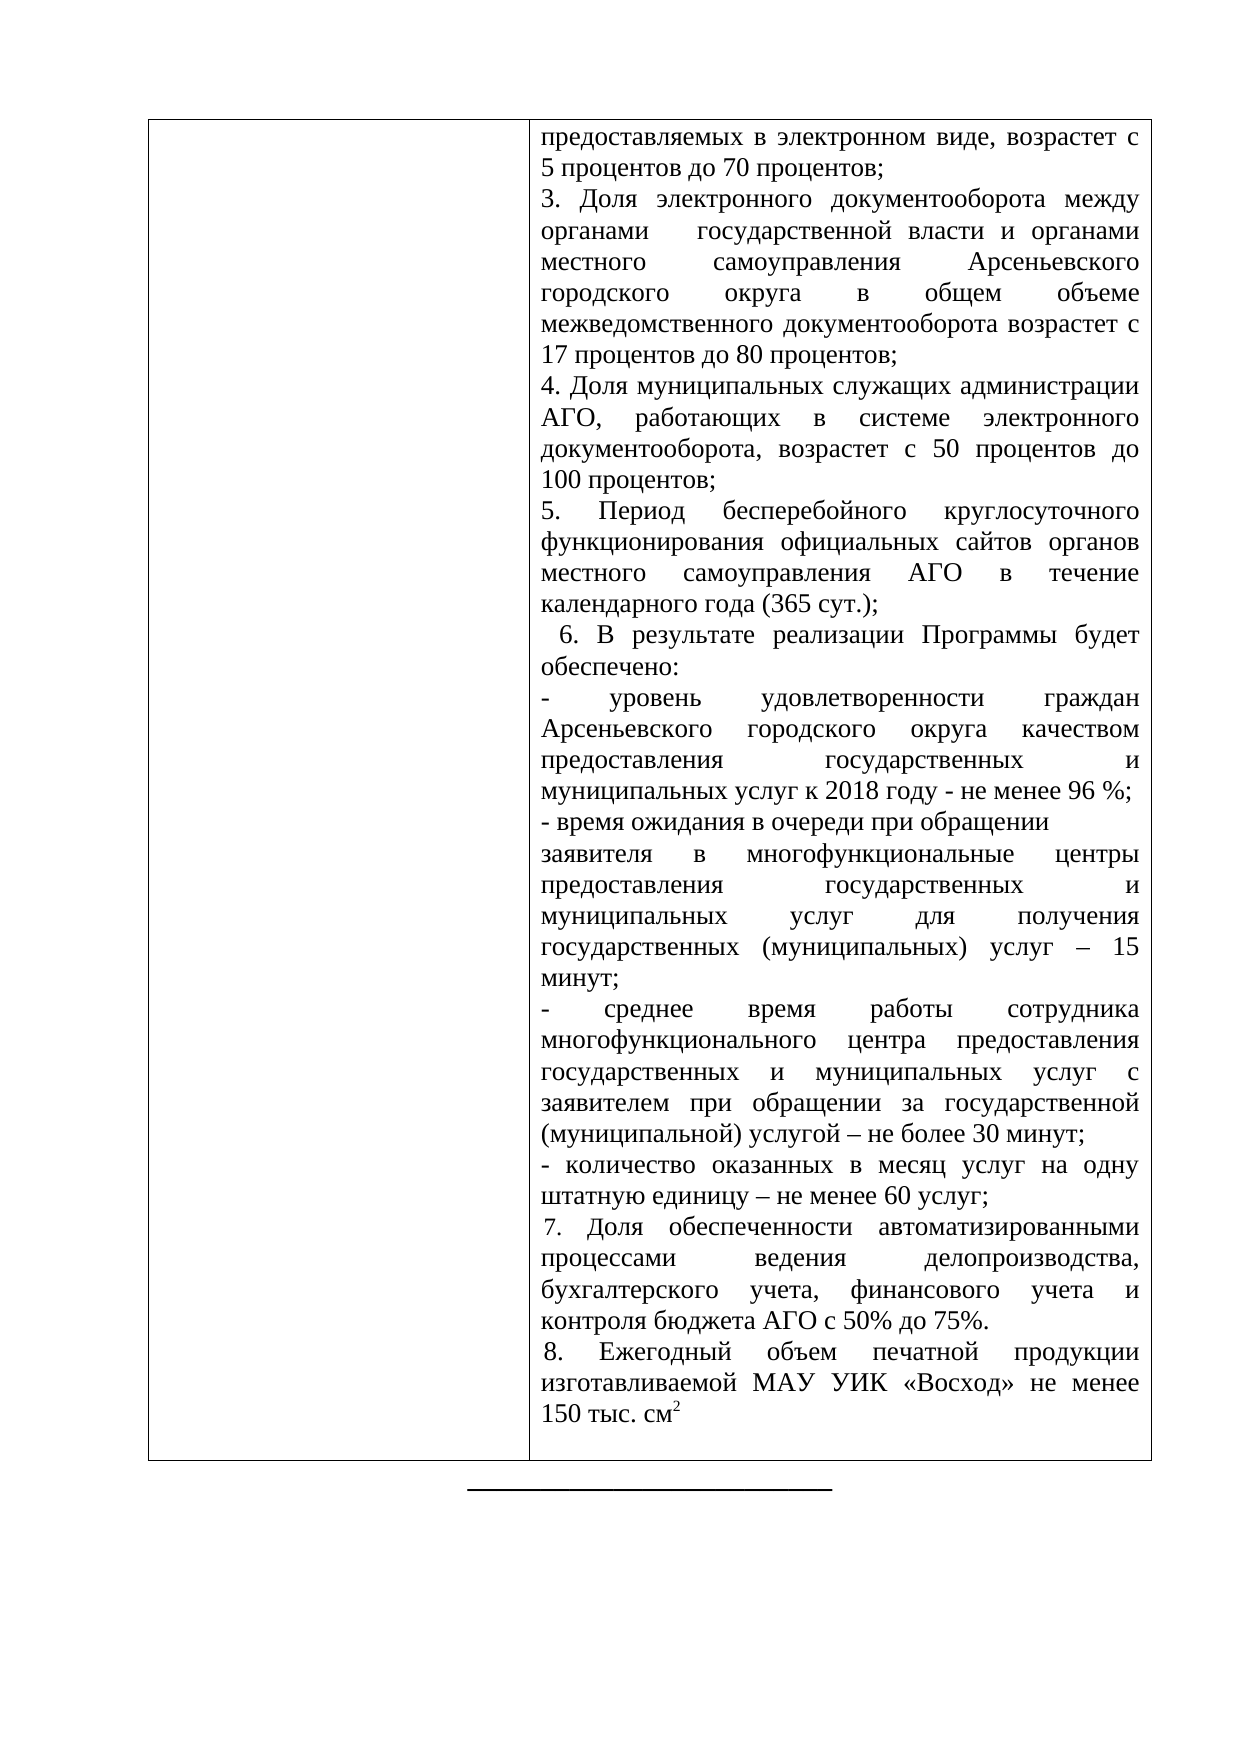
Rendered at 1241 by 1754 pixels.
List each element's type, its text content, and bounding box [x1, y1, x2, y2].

text _________________________ [148, 1461, 1152, 1494]
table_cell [530, 120, 1151, 1459]
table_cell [149, 120, 529, 1459]
